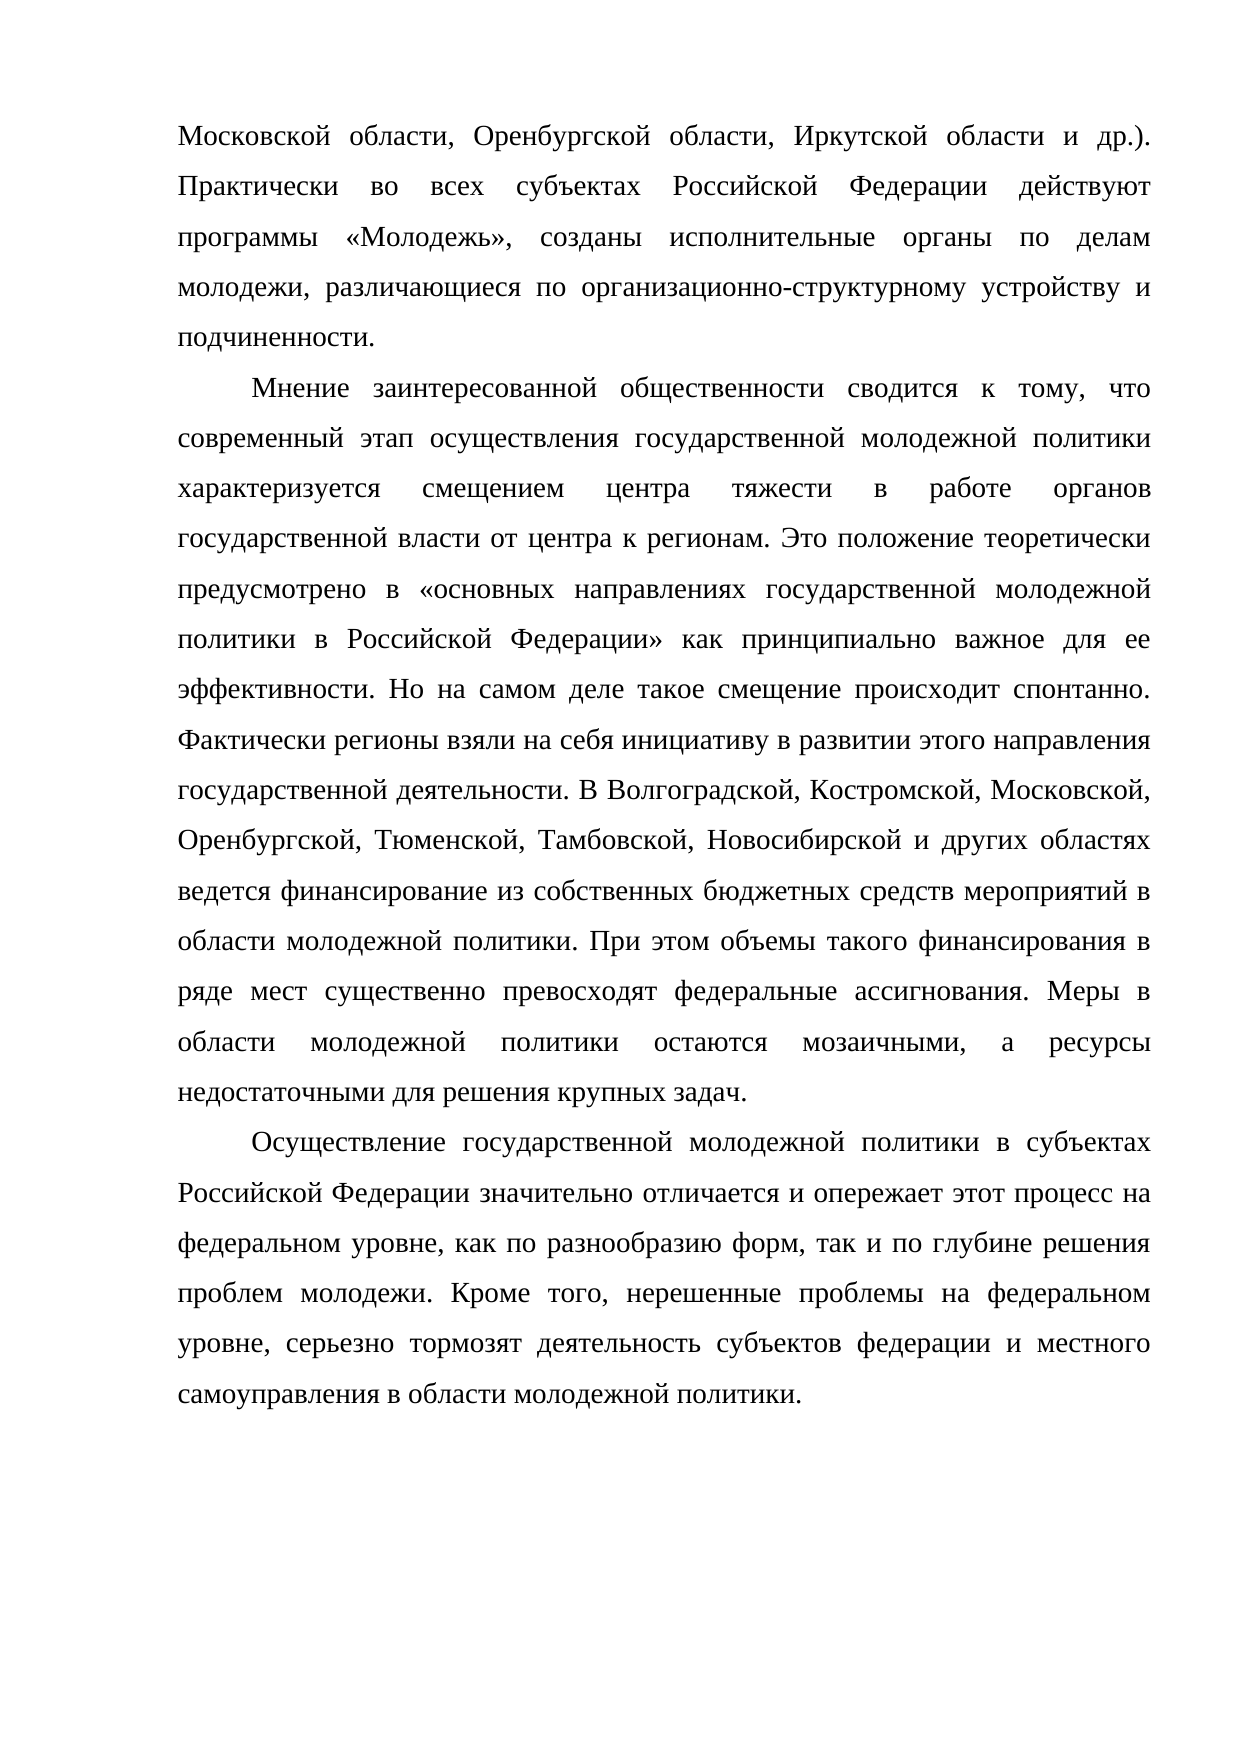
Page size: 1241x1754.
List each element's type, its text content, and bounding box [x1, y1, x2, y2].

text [177, 118, 1152, 353]
text Осуществление государственной молодежной политики в субъектах Российской Федерации значительно отличается и опережает этот процесс на федеральном уровне, как по разнообразию форм, так и по глубине решения проблем молодежи. Кроме того, нерешенные проблемы на федеральном уровне, серьезно тормозят деятельность субъектов федерации и местного самоуправления в области молодежной политики. [177, 1124, 1152, 1409]
text Мнение заинтересованной общественности сводится к тому, что современный этап осуществления государственной молодежной политики характеризуется смещением центра тяжести в работе органов государственной власти от центра к регионам. Это положение теоретически предусмотрено в «основных направлениях государственной молодежной политики в Российской Федерации» как принципиально важное для ее эффективности. Но на самом деле такое смещение происходит спонтанно. Фактически регионы взяли на себя инициативу в развитии этого направления государственной деятельности. В Волгоградской, Костромской, Московской, Оренбургской, Тюменской, Тамбовской, Новосибирской и других областях ведется финансирование из собственных бюджетных средств мероприятий в области молодежной политики. При этом объемы такого финансирования в ряде мест существенно превосходят федеральные ассигнования. Меры в области молодежной политики остаются мозаичными, а ресурсы недостаточными для решения крупных задач. [177, 370, 1152, 1108]
